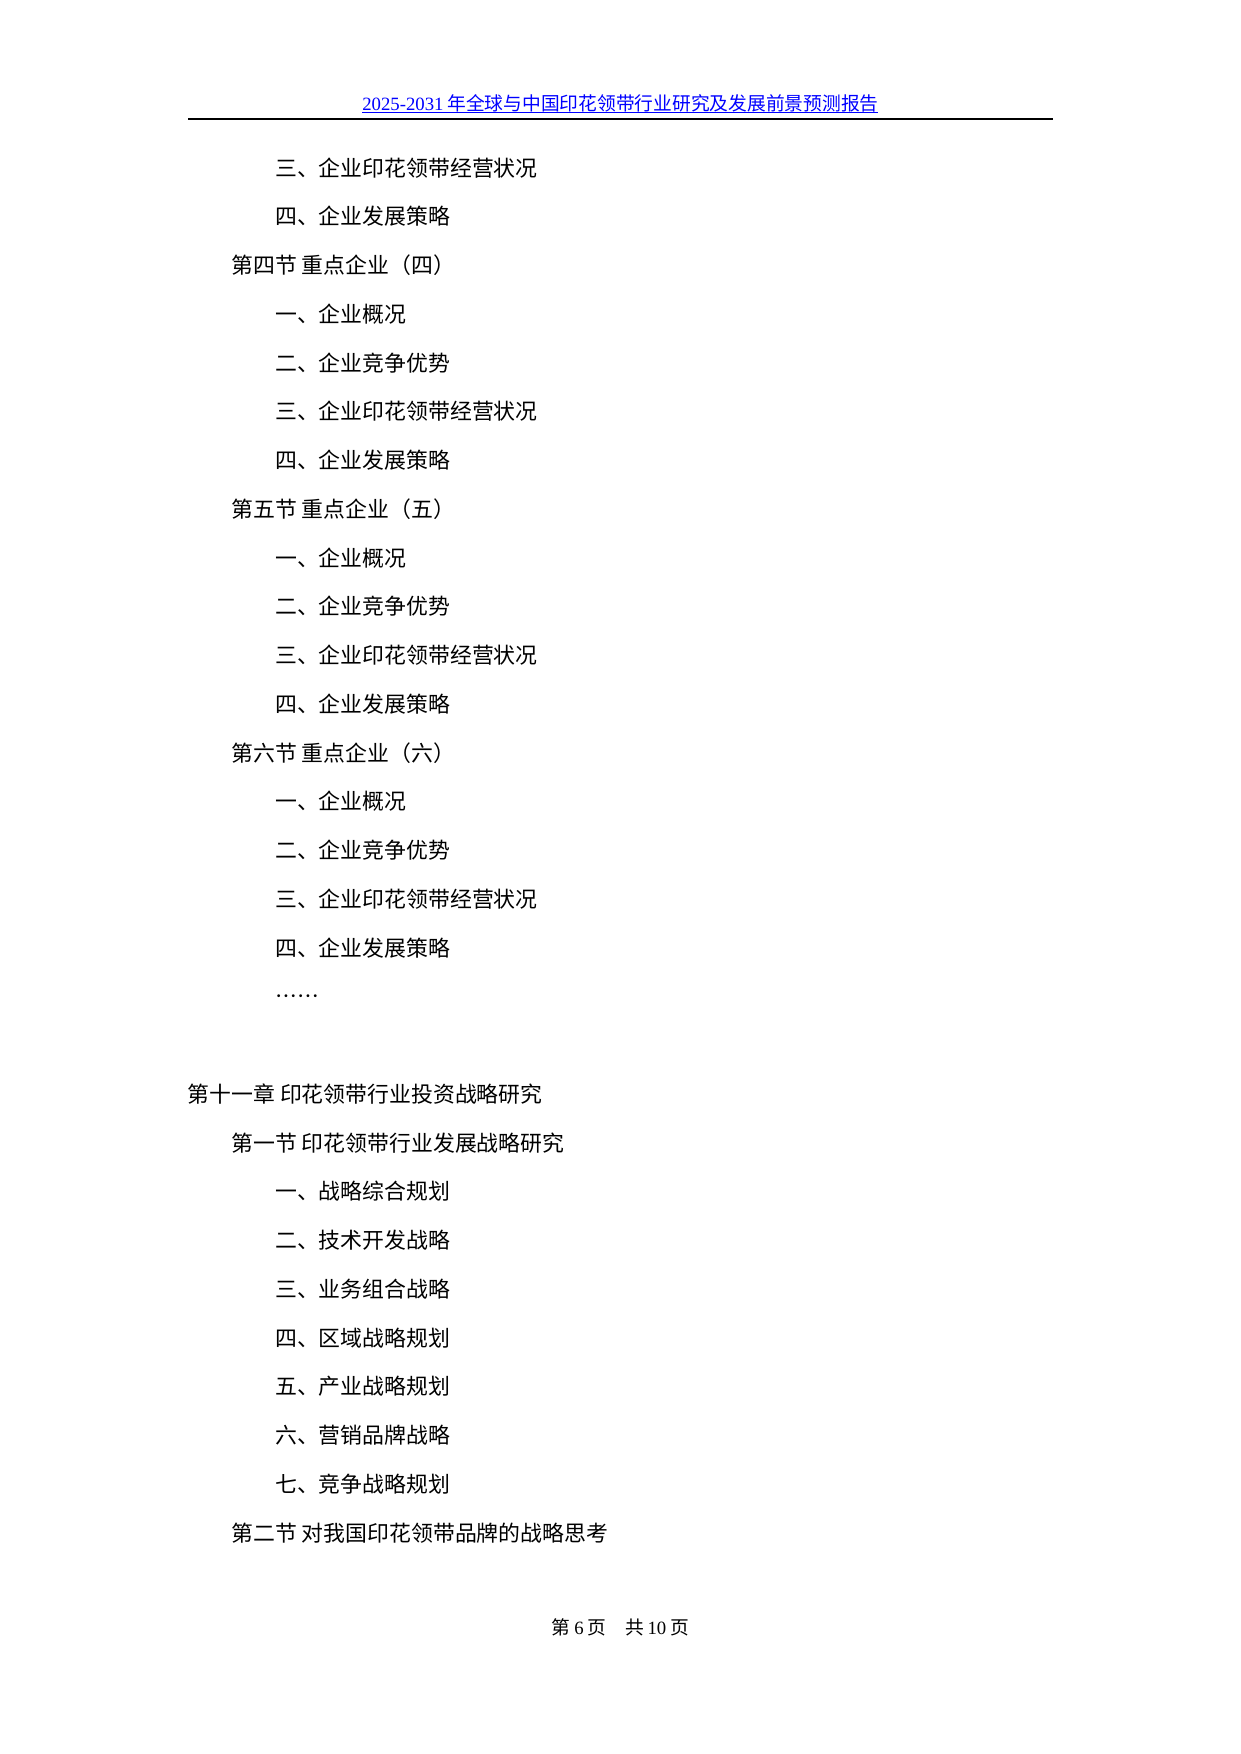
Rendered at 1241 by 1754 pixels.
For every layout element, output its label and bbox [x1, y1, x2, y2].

text [187, 150, 1053, 1548]
